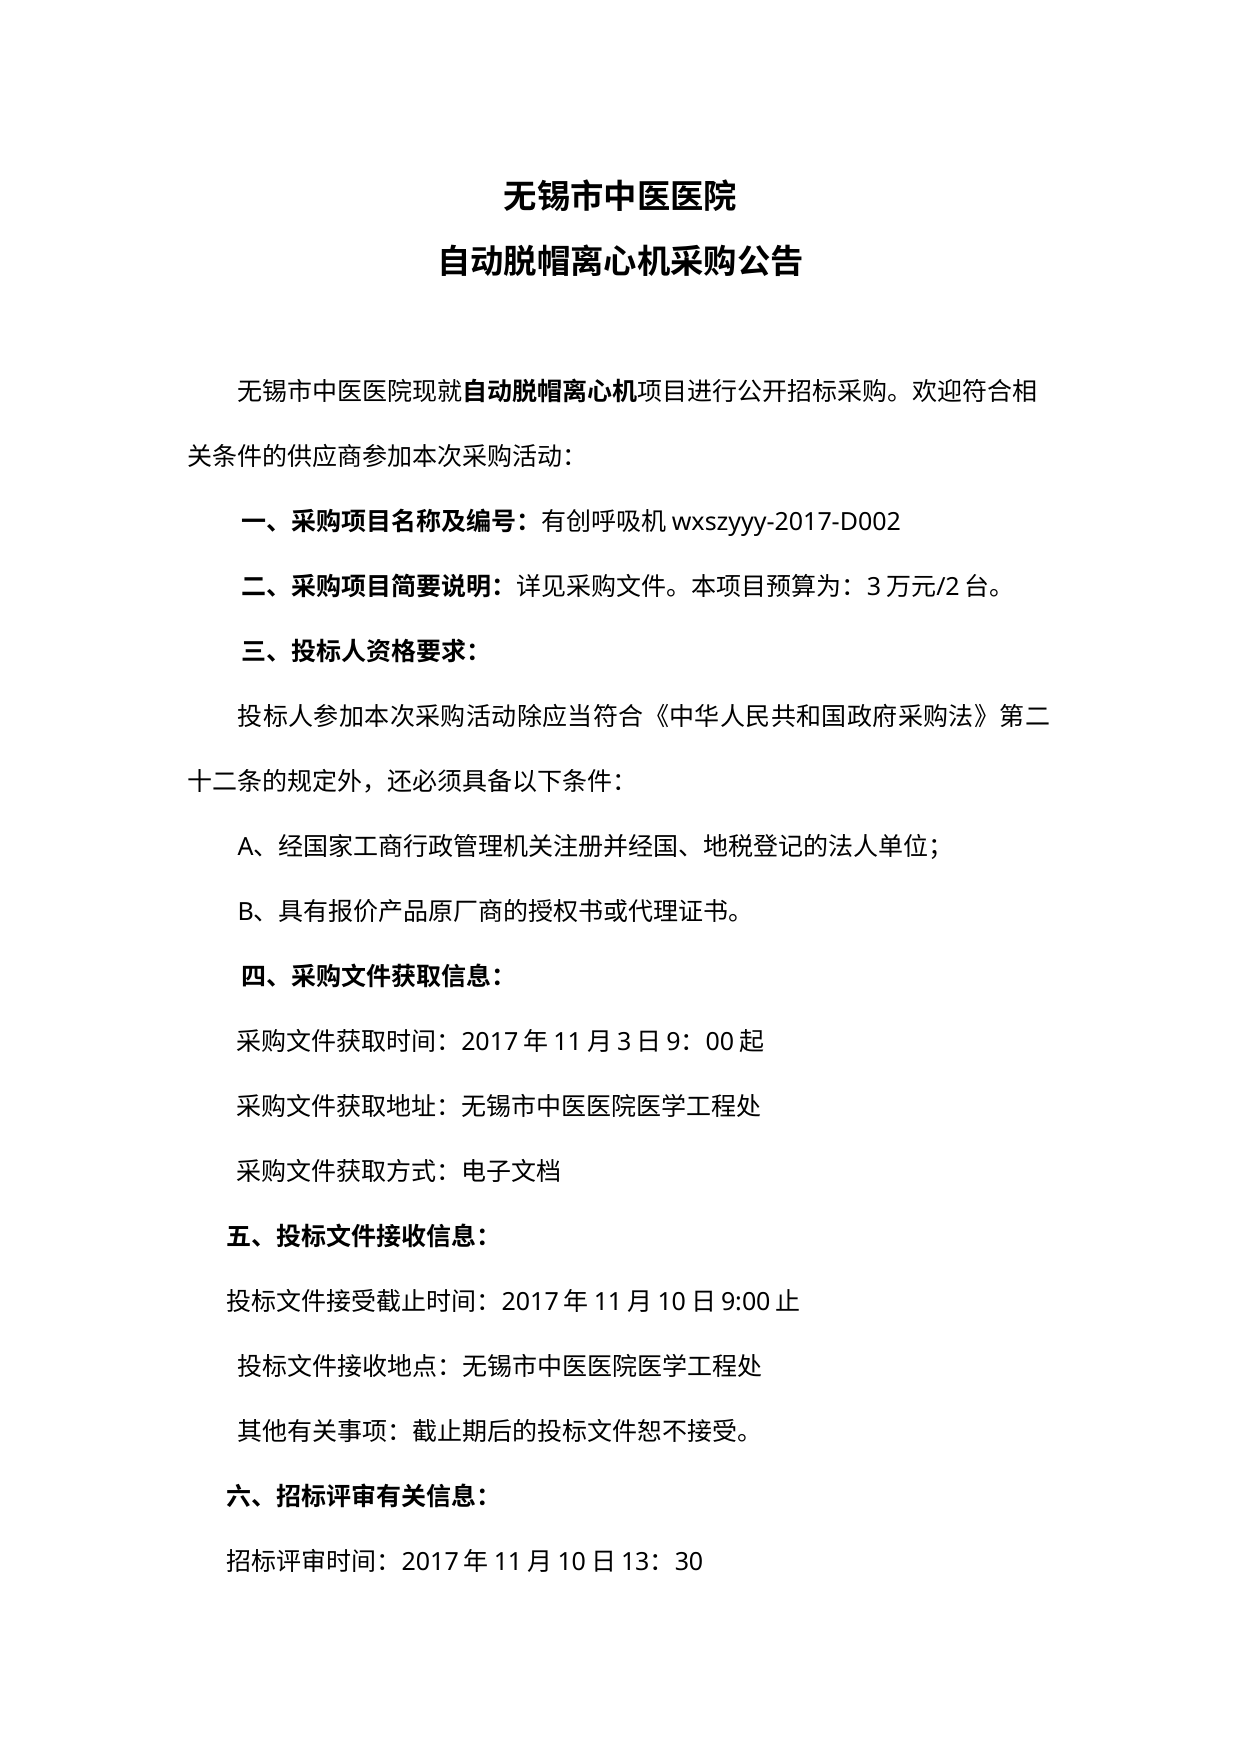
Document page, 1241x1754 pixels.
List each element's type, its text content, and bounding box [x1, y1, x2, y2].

text 采购文件获取方式：电子文档 [187, 1137, 1053, 1202]
text 投标人参加本次采购活动除应当符合《中华人民共和国政府采购法》第二十二条的规定外，还必须具备以下条件： [187, 682, 1053, 812]
text 采购文件获取时间：2017年11月3日9：00起 [187, 1007, 1053, 1072]
text 招标评审时间：2017年11月10日13：30 [187, 1527, 1053, 1592]
text B、具有报价产品原厂商的授权书或代理证书。 [187, 877, 1053, 942]
text 三、投标人资格要求： [187, 617, 1053, 682]
text 一、采购项目名称及编号：有创呼吸机wxszyyy-2017-D002 [187, 487, 1053, 552]
text 投标文件接受截止时间：2017年11月10日9:00止 [187, 1267, 1053, 1332]
text 其他有关事项：截止期后的投标文件恕不接受。 [187, 1397, 1053, 1462]
text 采购文件获取地址：无锡市中医医院医学工程处 [187, 1072, 1053, 1137]
text A、经国家工商行政管理机关注册并经国、地税登记的法人单位； [187, 812, 1053, 877]
text 五、投标文件接收信息： [187, 1202, 1053, 1267]
text 投标文件接收地点：无锡市中医医院医学工程处 [187, 1332, 1053, 1397]
text 自动脱帽离心机采购公告 [187, 227, 1053, 292]
text 无锡市中医医院 [187, 162, 1053, 227]
text 六、招标评审有关信息： [187, 1462, 1053, 1527]
text 二、采购项目简要说明：详见采购文件。本项目预算为：3万元/2台。 [187, 552, 1053, 617]
text 无锡市中医医院现就自动脱帽离心机项目进行公开招标采购。欢迎符合相关条件的供应商参加本次采购活动： [187, 357, 1053, 487]
text 四、采购文件获取信息： [187, 942, 1053, 1007]
